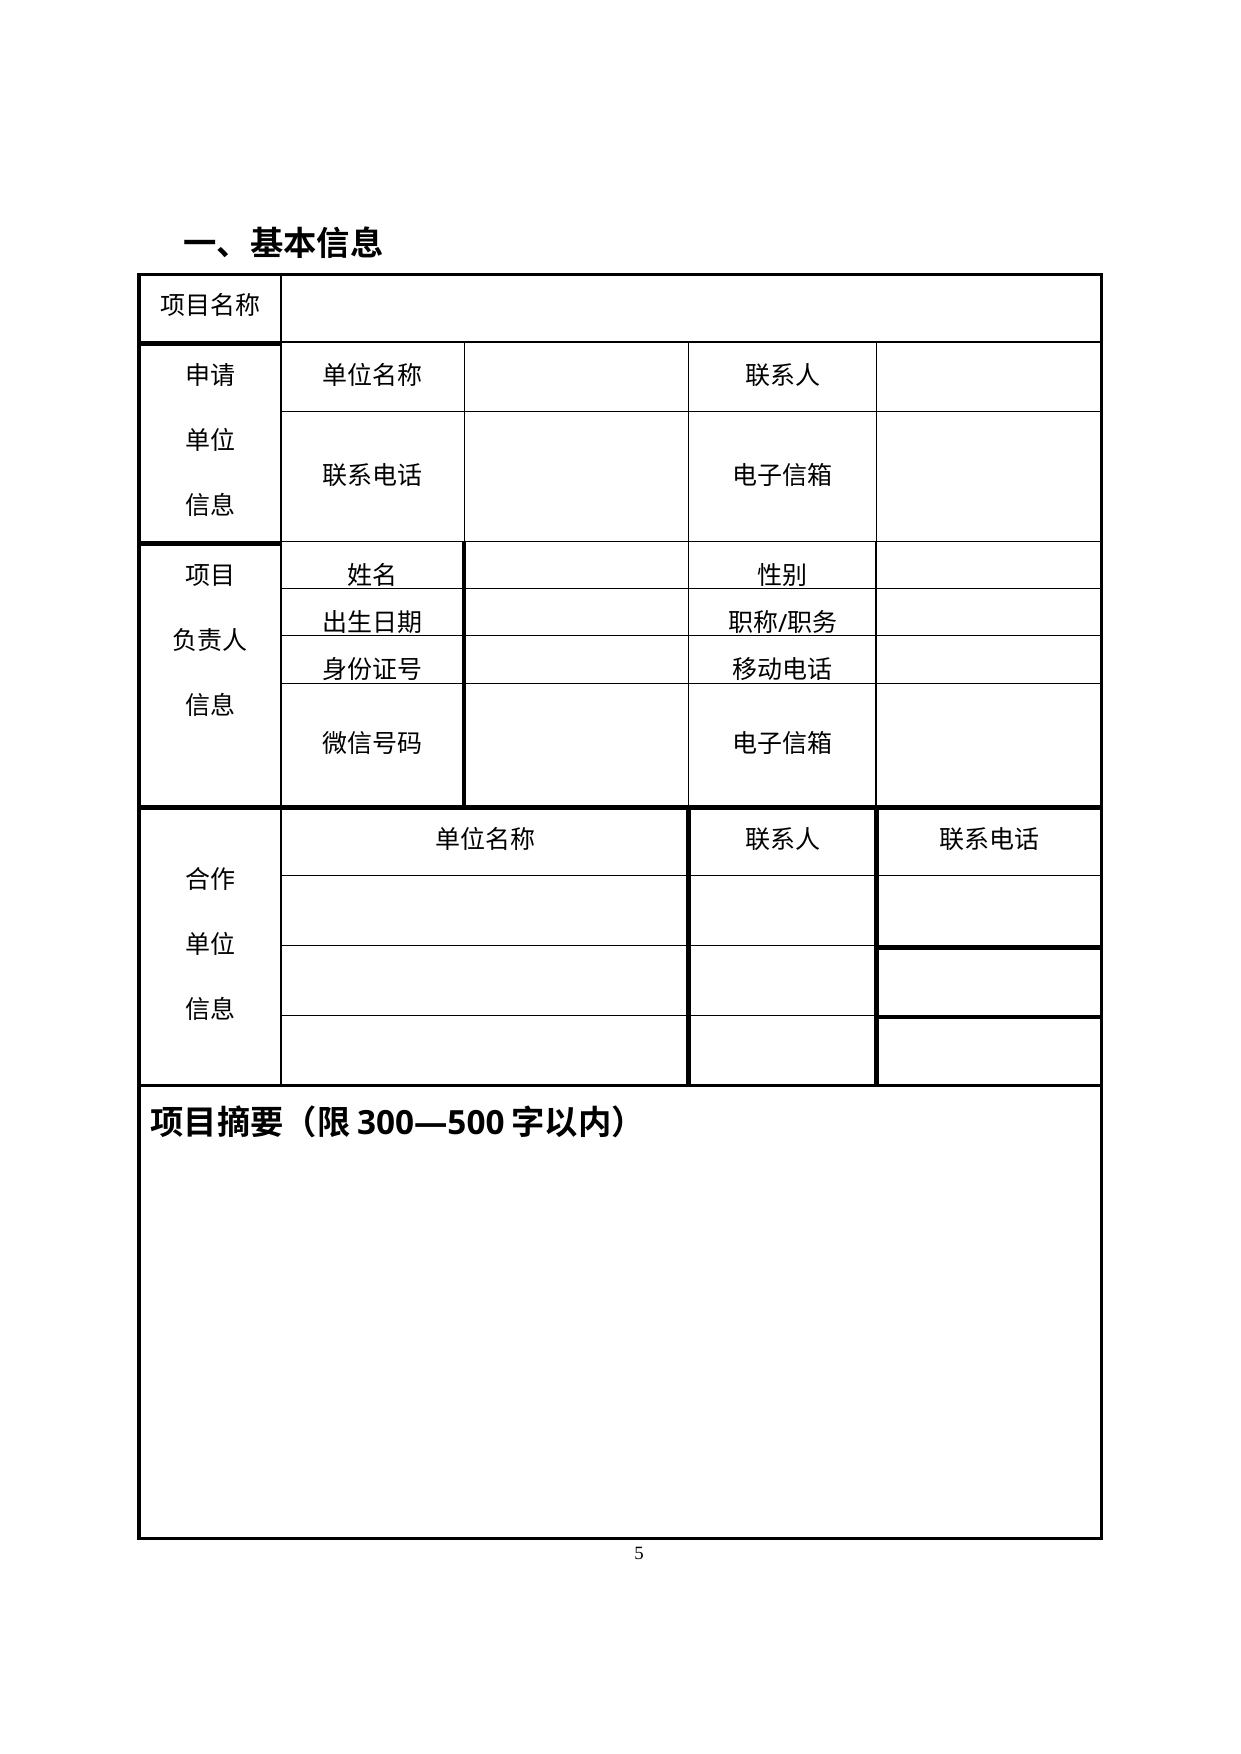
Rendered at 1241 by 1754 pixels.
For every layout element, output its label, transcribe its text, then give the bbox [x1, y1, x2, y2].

table_cell [466, 542, 688, 588]
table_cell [141, 1087, 1100, 1537]
table_header [282, 276, 1100, 341]
table_cell 姓名 [282, 542, 462, 588]
table_cell 联系人 [689, 343, 876, 411]
table_cell [466, 636, 688, 683]
table_cell [877, 412, 1100, 541]
table_cell [877, 343, 1100, 411]
table_cell 微信号码 [282, 684, 462, 805]
table_cell [877, 589, 1100, 635]
table_cell [691, 1016, 874, 1084]
table_cell [877, 684, 1100, 805]
table_cell [466, 684, 688, 805]
table_cell 项目 负责人 信息 [141, 546, 280, 805]
table_cell 移动电话 [689, 636, 875, 683]
table_cell 合作 单位 信息 [141, 810, 280, 1084]
table_cell 性别 [689, 542, 875, 588]
table_cell 身份证号 [282, 636, 462, 683]
table_cell [691, 946, 874, 1014]
table_cell [691, 876, 874, 945]
table_cell [879, 950, 1100, 1014]
table_cell [282, 946, 686, 1014]
table_cell 联系电话 [282, 412, 464, 541]
table_cell [877, 636, 1100, 683]
table_cell [879, 1019, 1100, 1084]
table_cell 电子信箱 [689, 684, 875, 805]
table_header 项目名称 [141, 276, 280, 341]
table_cell [465, 412, 688, 541]
table_cell [466, 589, 688, 635]
table_cell 联系电话 [879, 810, 1100, 875]
table_cell [282, 1016, 686, 1084]
table_cell 职称/职务 [689, 589, 875, 635]
table_cell [877, 542, 1100, 588]
table_cell 申请 单位 信息 [141, 346, 280, 541]
table_cell [282, 876, 686, 945]
table_cell 电子信箱 [689, 412, 876, 541]
table_cell [879, 876, 1100, 945]
table_cell 单位名称 [282, 810, 686, 875]
table_cell 联系人 [691, 810, 874, 875]
table_cell 单位名称 [282, 343, 464, 411]
text 一、基本信息 [183, 208, 1057, 273]
table_cell 出生日期 [282, 589, 462, 635]
table_cell [465, 343, 688, 411]
